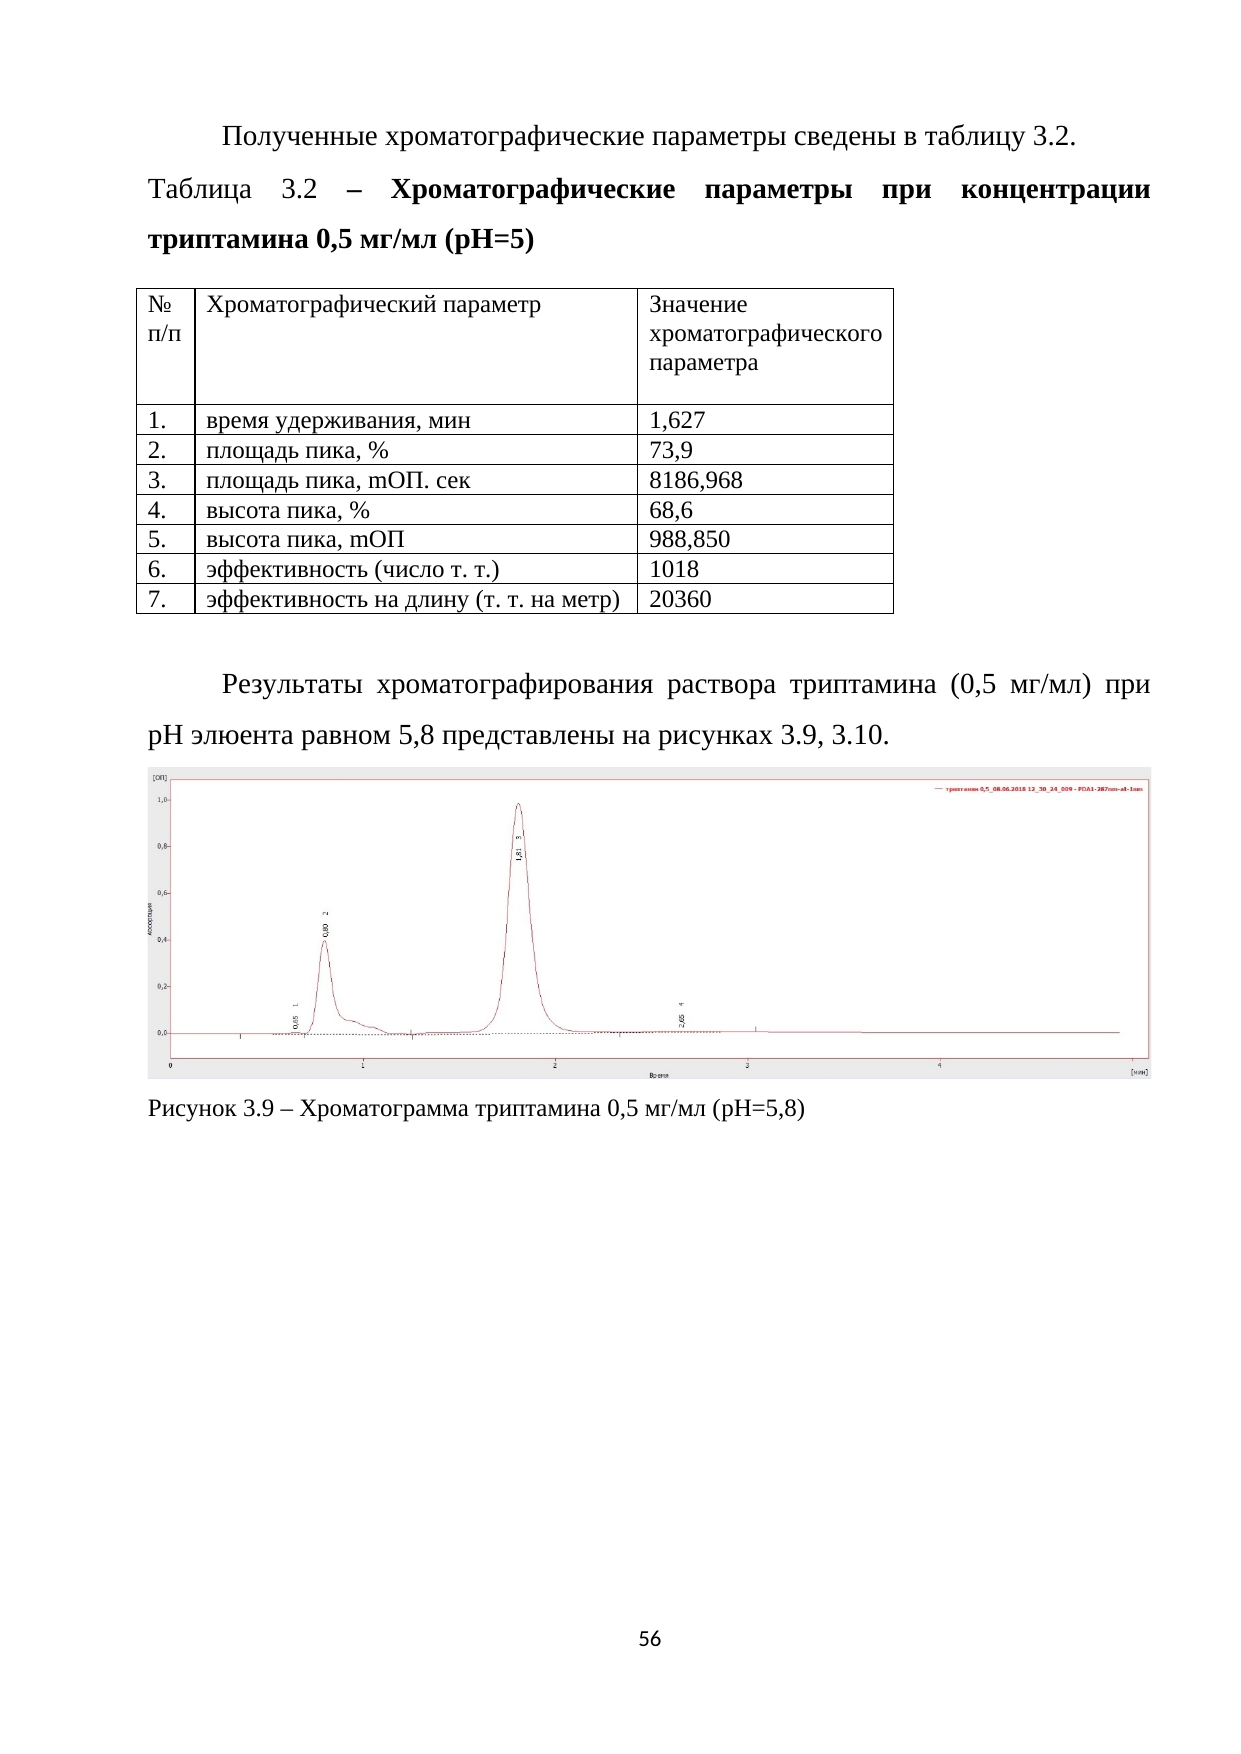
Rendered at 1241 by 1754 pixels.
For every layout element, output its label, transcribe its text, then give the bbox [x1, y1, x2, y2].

table_cell высота пика, % [196, 495, 637, 523]
table_header Значение хроматографического параметра [638, 289, 893, 404]
table_cell 68,6 [638, 495, 893, 523]
table_cell 2. [137, 435, 194, 464]
table_cell 73,9 [638, 435, 893, 464]
table_header № п/п [137, 289, 194, 404]
table_cell высота пика, mОП [196, 525, 637, 553]
text Таблица 3.2 – Хроматографические параметры при концентрации триптамина 0,5 мг/мл (pH=5) [148, 171, 1152, 255]
table_cell 4. [137, 495, 194, 523]
picture [147, 767, 1152, 1079]
table_header Хроматографический параметр [196, 289, 637, 404]
table_cell площадь пика, mОП. сек [196, 465, 637, 494]
table_cell 1018 [638, 554, 893, 583]
table_cell время удерживания, мин [196, 405, 637, 434]
text Полученные хроматографические параметры сведены в таблицу 3.2. [148, 118, 1152, 152]
table_cell 6. [137, 554, 194, 583]
text Результаты хроматографирования раствора триптамина (0,5 мг/мл) при pH элюента равном 5,8 представлены на рисунках 3.9, 3.10. [148, 667, 1152, 751]
table_cell площадь пика, % [196, 435, 637, 464]
text Рисунок 3.9 – Хроматограмма триптамина 0,5 мг/мл (pH=5,8) [148, 1093, 1152, 1122]
table_cell 20360 [638, 584, 893, 613]
table_cell эффективность на длину (т. т. на метр) [196, 584, 637, 613]
table_cell 8186,968 [638, 465, 893, 494]
table_cell 1,627 [638, 405, 893, 434]
table_cell эффективность (число т. т.) [196, 554, 637, 583]
table_cell 988,850 [638, 525, 893, 553]
table_cell 3. [137, 465, 194, 494]
table_cell 1. [137, 405, 194, 434]
table_cell 7. [137, 584, 194, 613]
table_cell 5. [137, 525, 194, 553]
